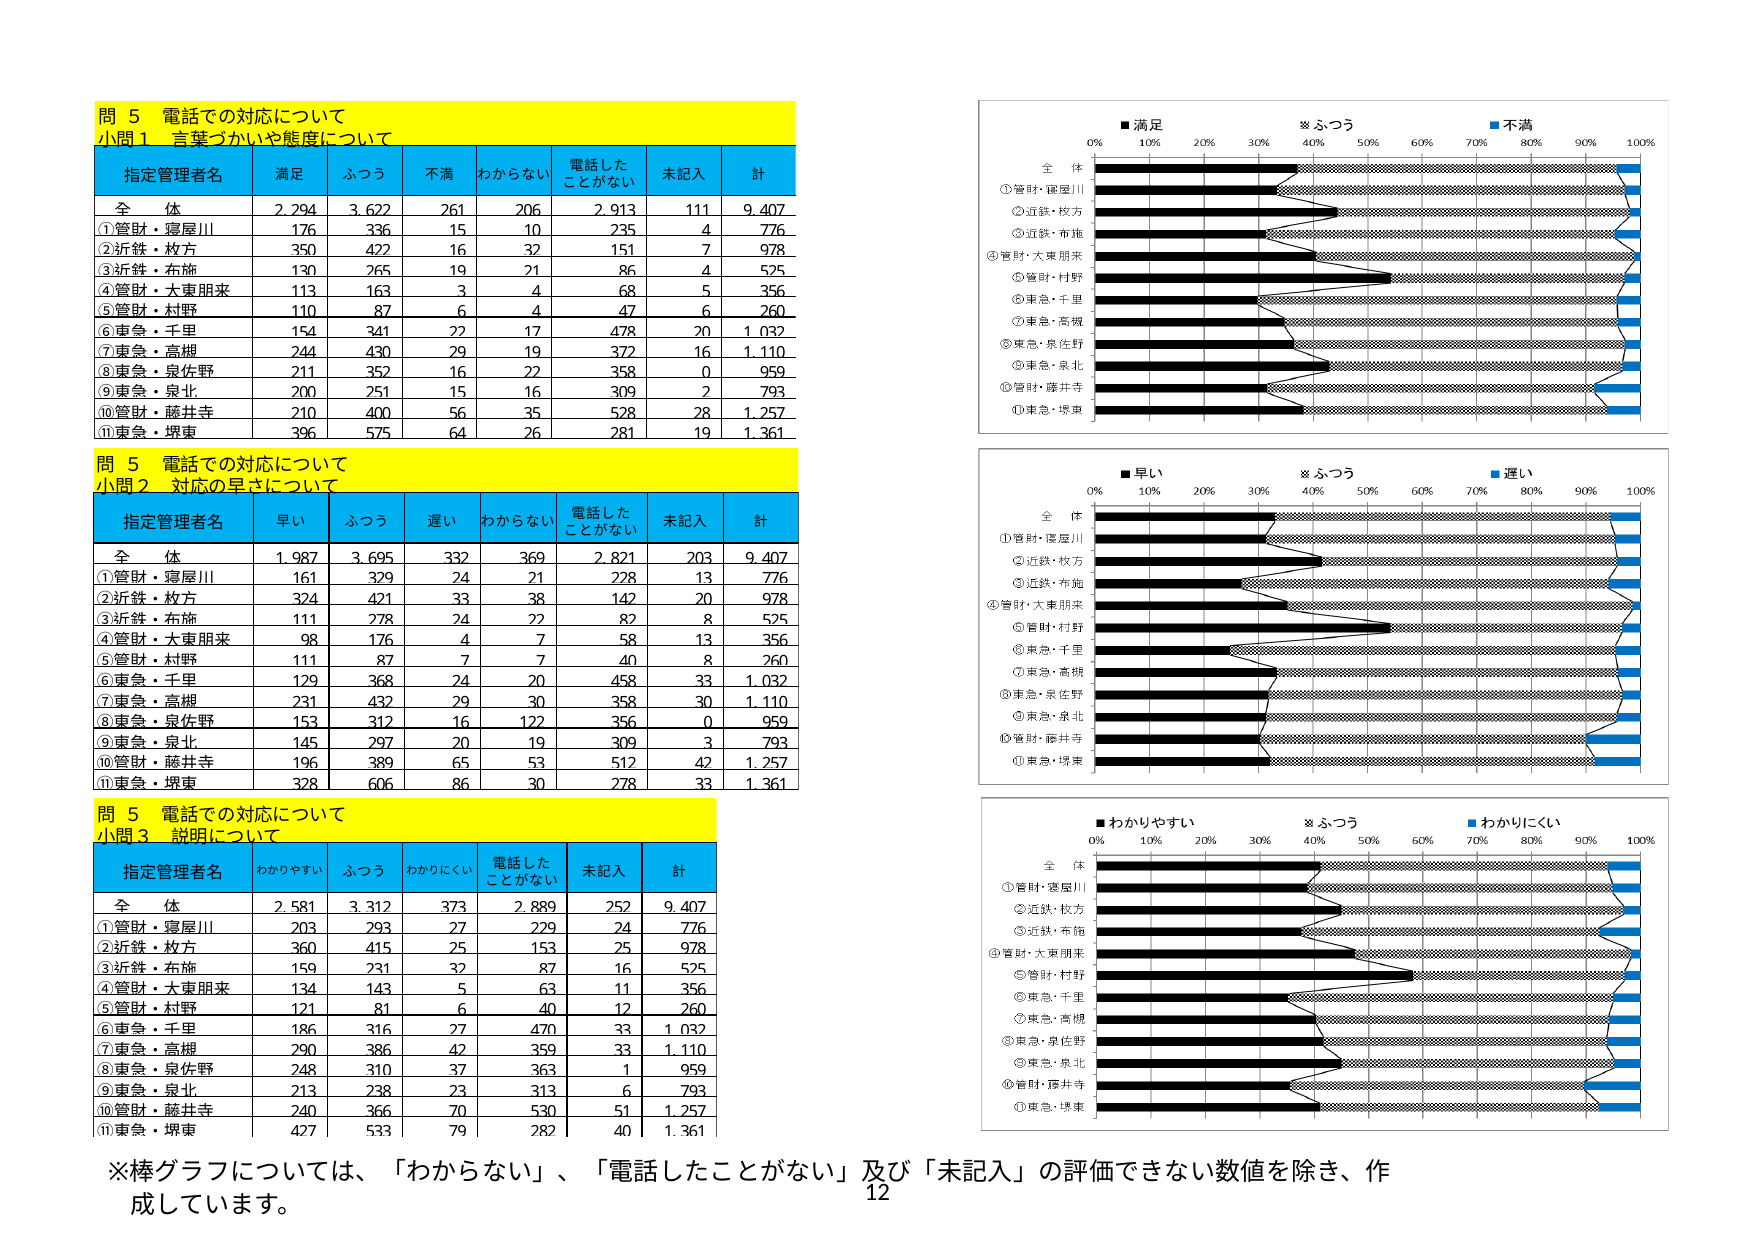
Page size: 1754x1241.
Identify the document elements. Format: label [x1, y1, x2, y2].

picture [978, 448, 1669, 785]
picture [981, 797, 1669, 1131]
picture [978, 100, 1669, 434]
